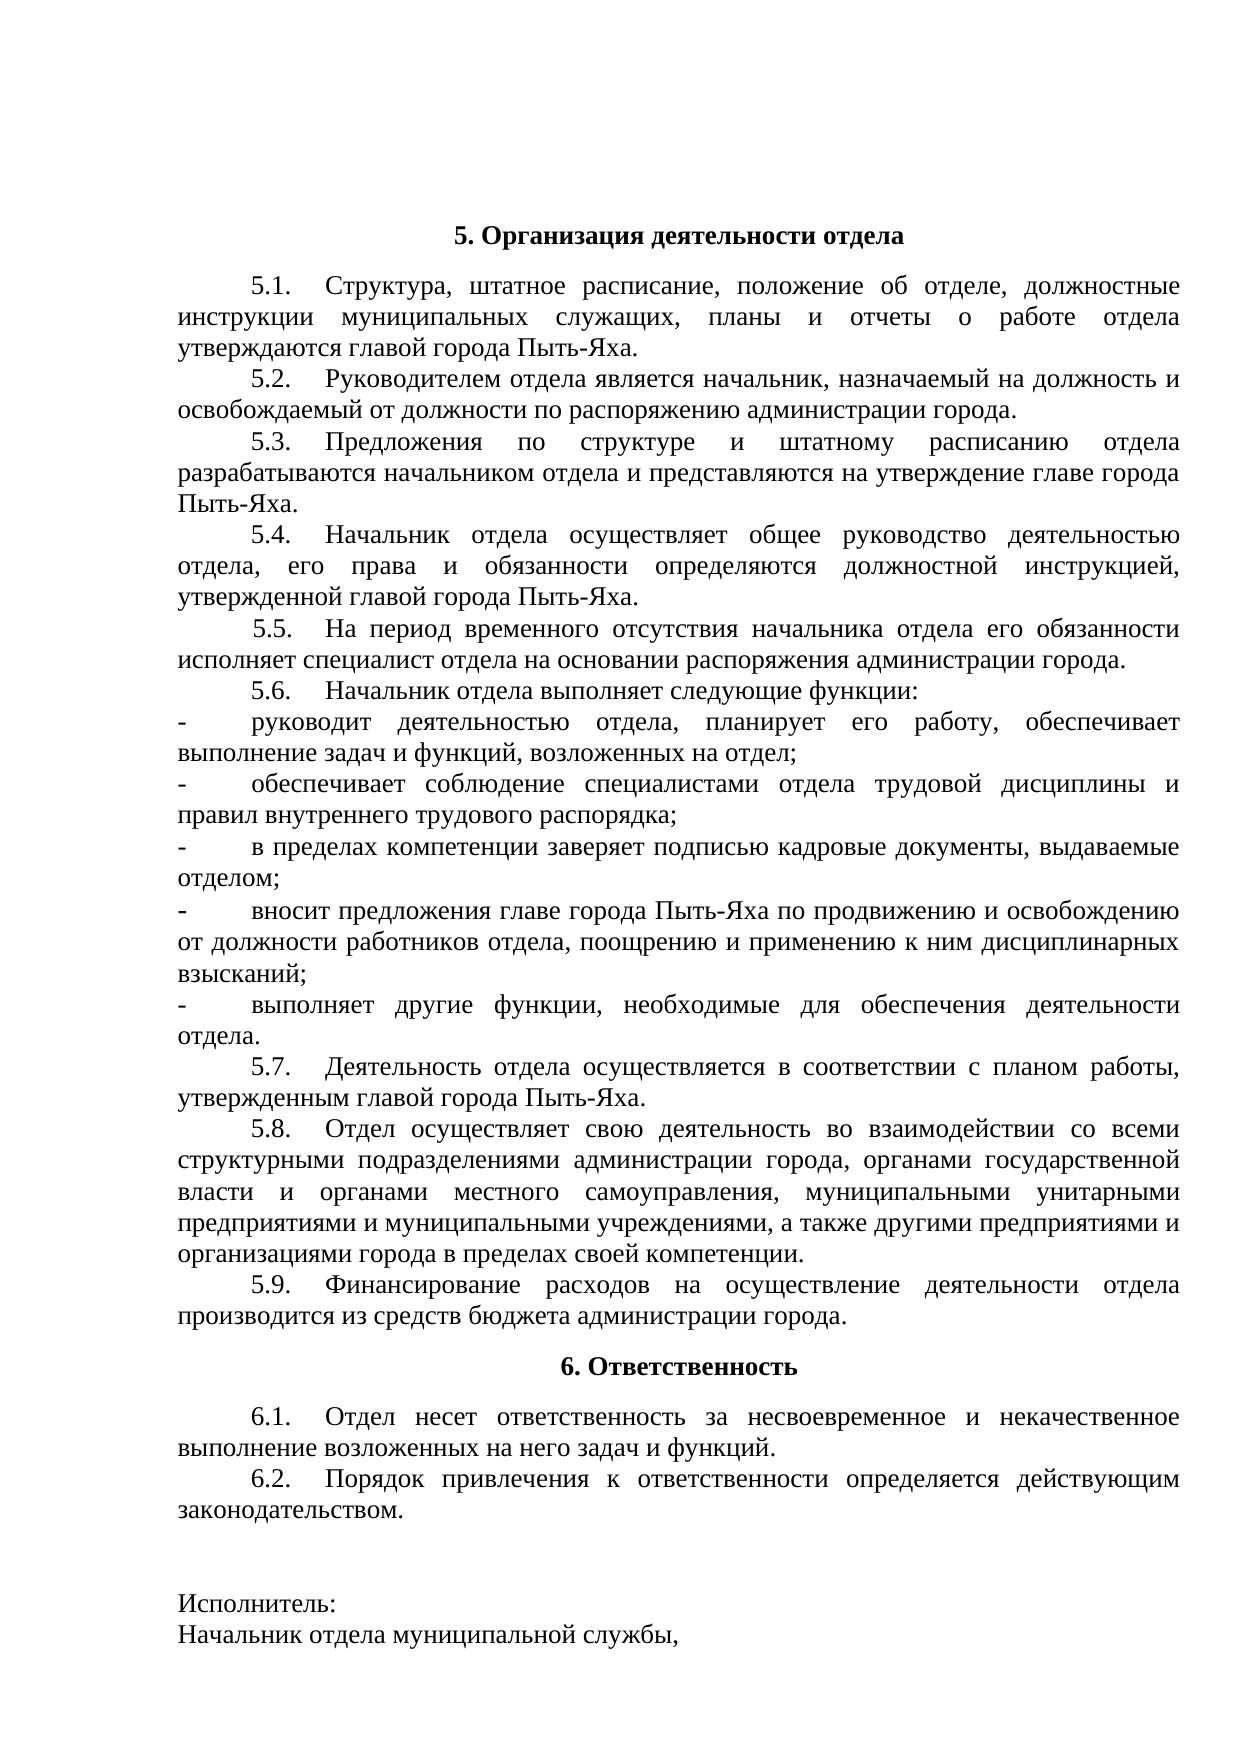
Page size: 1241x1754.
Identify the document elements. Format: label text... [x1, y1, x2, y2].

text 5.4. Начальник отдела осуществляет общее руководство деятельностью отдела, его права и обязанности определяются должностной инструкцией, утвержденной главой города Пыть-Яха. [177, 518, 1181, 612]
text - в пределах компетенции заверяет подписью кадровые документы, выдаваемые отделом; [177, 830, 1181, 892]
text Исполнитель: [177, 1587, 1181, 1618]
text 5.1. Структура, штатное расписание, положение об отделе, должностные инструкции муниципальных служащих, планы и отчеты о работе отдела утверждаются главой города Пыть-Яха. [177, 269, 1181, 362]
text 5.3. Предложения по структуре и штатному расписанию отдела разрабатываются начальником отдела и представляются на утверждение главе города Пыть-Яха. [177, 425, 1181, 518]
text 6.2. Порядок привлечения к ответственности определяется действующим законодательством. [177, 1462, 1181, 1524]
text 5.2. Руководителем отдела является начальник, назначаемый на должность и освобождаемый от должности по распоряжению администрации города. [177, 362, 1181, 425]
text - руководит деятельностью отдела, планирует его работу, обеспечивает выполнение задач и функций, возложенных на отдел; [177, 705, 1181, 767]
text 5. Организация деятельности отдела [177, 219, 1181, 250]
text 5.8. Отдел осуществляет свою деятельность во взаимодействии со всеми структурными подразделениями администрации города, органами государственной власти и органами местного самоуправления, муниципальными унитарными предприятиями и муниципальными учреждениями, а также другими предприятиями и организациями города в пределах своей компетенции. [177, 1112, 1181, 1268]
text 5.6. Начальник отдела выполняет следующие функции: [177, 674, 1181, 705]
text - выполняет другие функции, необходимые для обеспечения деятельности отдела. [177, 988, 1181, 1050]
text 5.7. Деятельность отдела осуществляется в соответствии с планом работы, утвержденным главой города Пыть-Яха. [177, 1050, 1181, 1112]
text 5.9. Финансирование расходов на осуществление деятельности отдела производится из средств бюджета администрации города. [177, 1268, 1181, 1330]
text 6.1. Отдел несет ответственность за несвоевременное и некачественное выполнение возложенных на него задач и функций. [177, 1400, 1181, 1462]
text - вносит предложения главе города Пыть-Яха по продвижению и освобождению от должности работников отдела, поощрению и применению к ним дисциплинарных взысканий; [177, 892, 1181, 988]
text 5.5. На период временного отсутствия начальника отдела его обязанности исполняет специалист отдела на основании распоряжения администрации города. [177, 612, 1181, 674]
text Начальник отдела муниципальной службы, [177, 1618, 1181, 1649]
text 6. Ответственность [177, 1349, 1181, 1381]
text - обеспечивает соблюдение специалистами отдела трудовой дисциплины и правил внутреннего трудового распорядка; [177, 767, 1181, 830]
